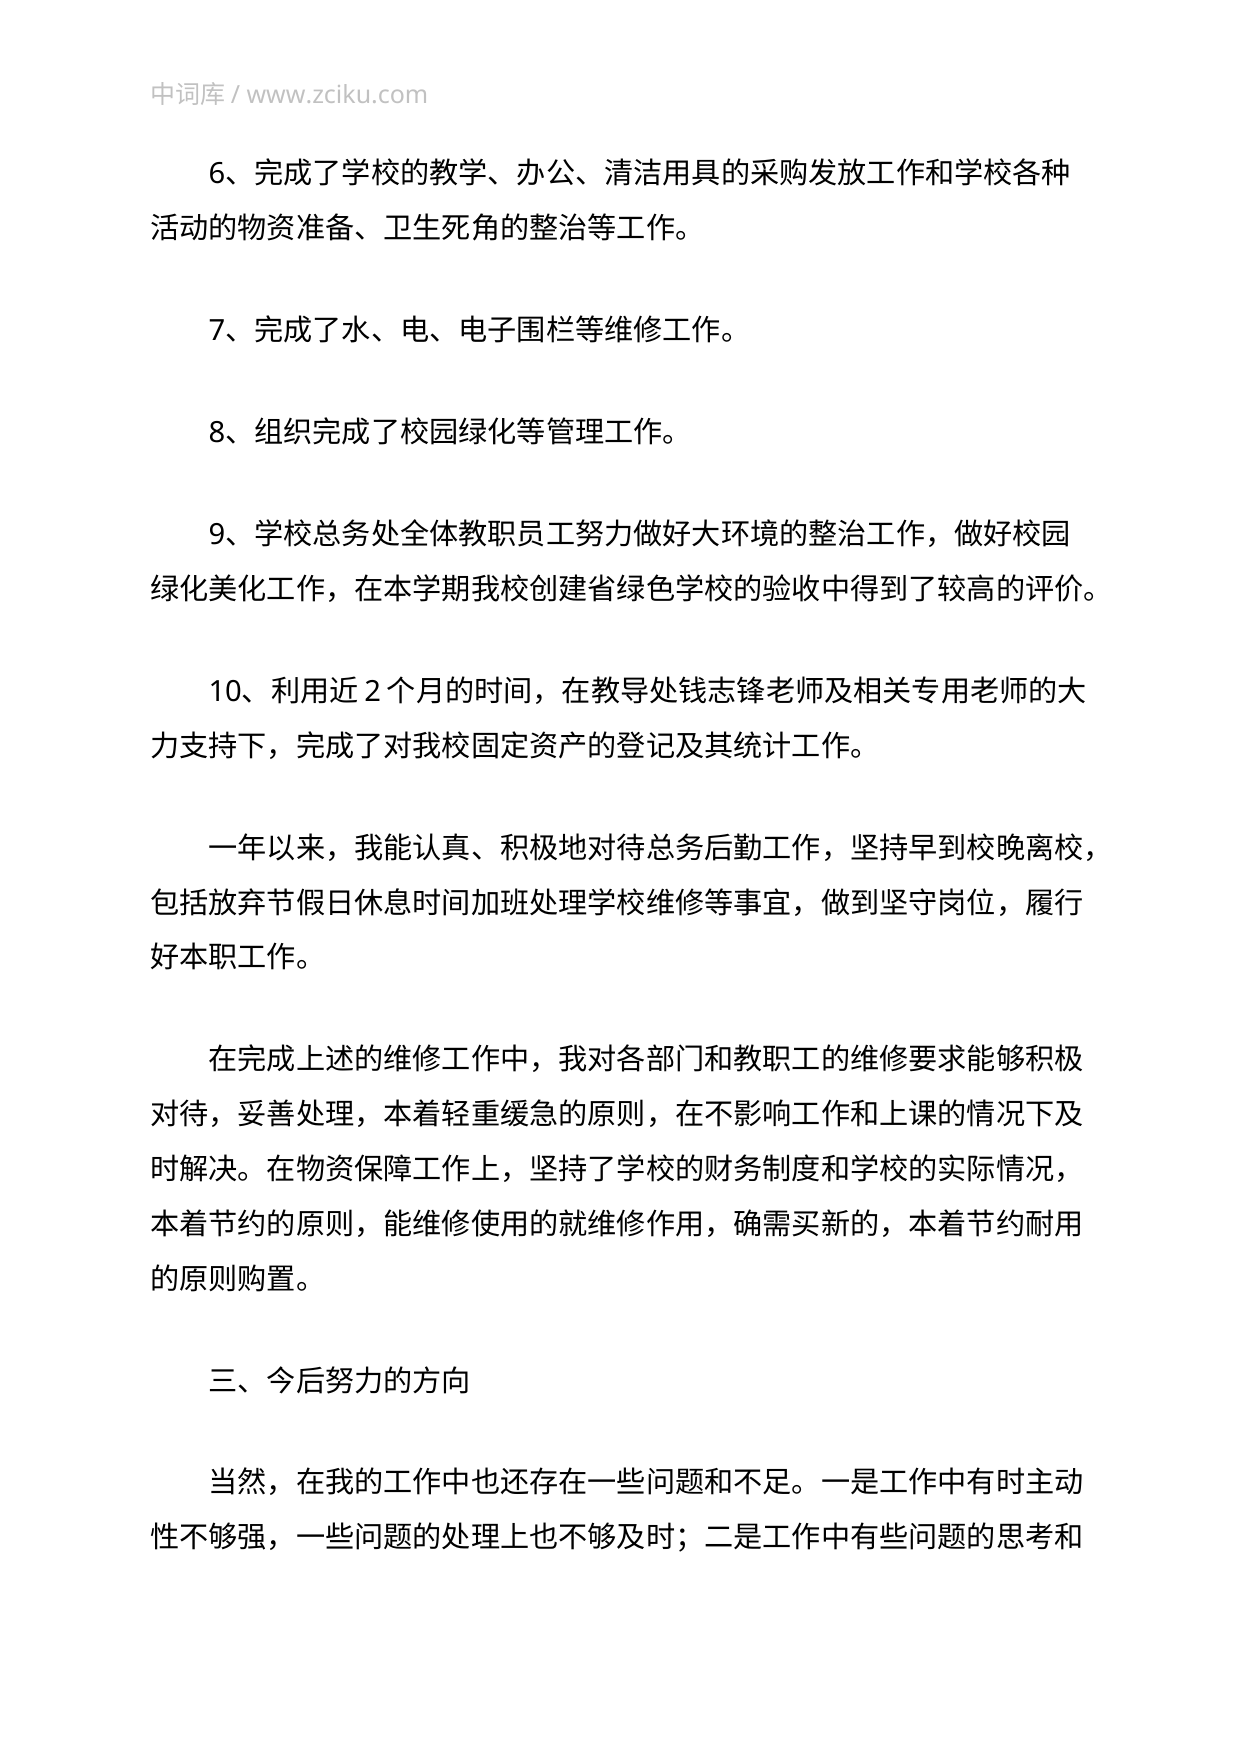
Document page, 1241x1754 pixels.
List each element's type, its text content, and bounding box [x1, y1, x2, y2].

text 9、学校总务处全体教职员工努力做好大环境的整治工作，做好校园绿化美化工作，在本学期我校创建省绿色学校的验收中得到了较高的评价。 [150, 511, 1090, 608]
text 三、今后努力的方向 [150, 1357, 1090, 1399]
text 8、组织完成了校园绿化等管理工作。 [150, 409, 1090, 451]
text 6、完成了学校的教学、办公、清洁用具的采购发放工作和学校各种活动的物资准备、卫生死角的整治等工作。 [150, 150, 1090, 247]
text 7、完成了水、电、电子围栏等维修工作。 [150, 307, 1090, 349]
text 10、利用近2个月的时间，在教导处钱志锋老师及相关专用老师的大力支持下，完成了对我校固定资产的登记及其统计工作。 [150, 667, 1090, 765]
text 在完成上述的维修工作中，我对各部门和教职工的维修要求能够积极对待，妥善处理，本着轻重缓急的原则，在不影响工作和上课的情况下及时解决。在物资保障工作上，坚持了学校的财务制度和学校的实际情况，本着节约的原则，能维修使用的就维修作用，确需买新的，本着节约耐用的原则购置。 [150, 1036, 1090, 1298]
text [150, 1459, 1090, 1556]
text 一年以来，我能认真、积极地对待总务后勤工作，坚持早到校晚离校，包括放弃节假日休息时间加班处理学校维修等事宜，做到坚守岗位，履行好本职工作。 [150, 824, 1090, 976]
